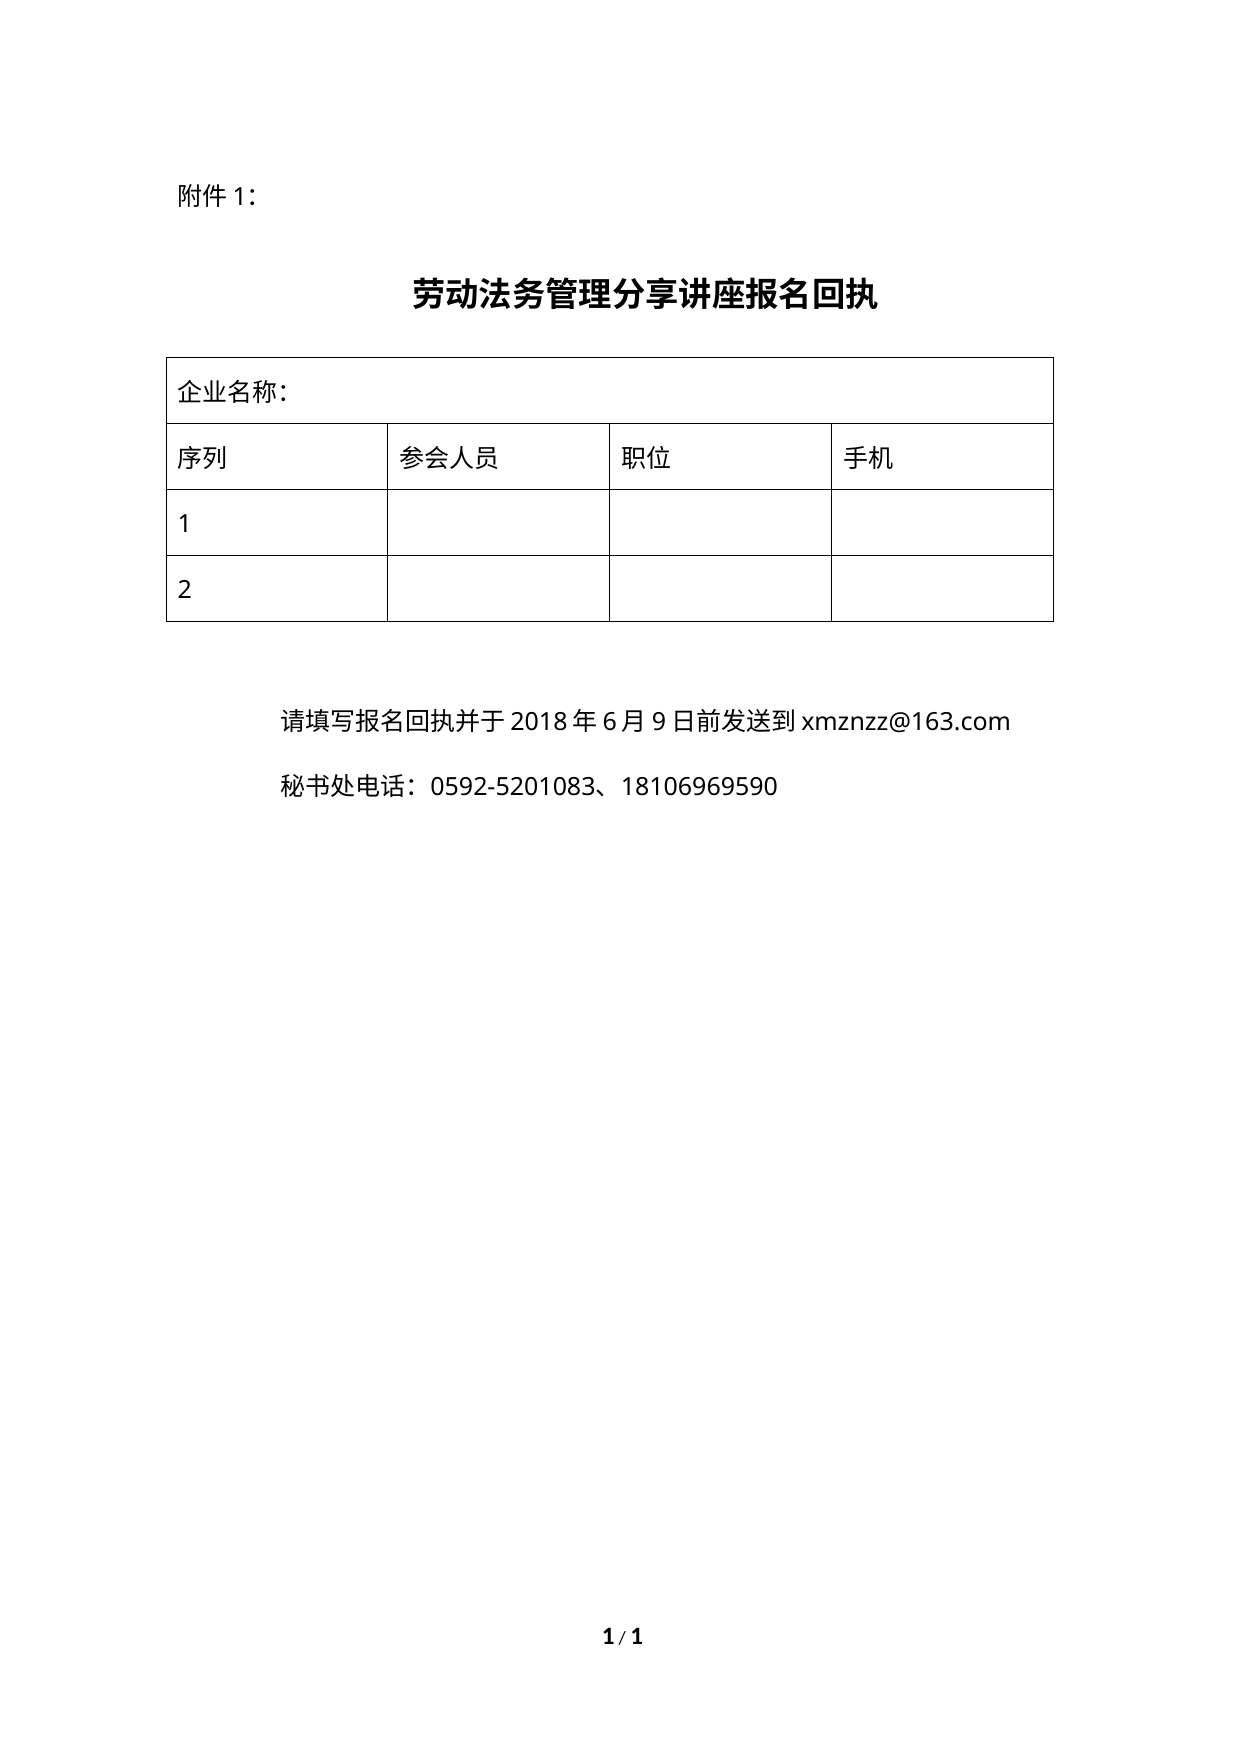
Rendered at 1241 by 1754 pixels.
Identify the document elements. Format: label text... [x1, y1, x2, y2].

table_cell [610, 556, 831, 621]
table_cell 1 [167, 490, 387, 555]
table_cell 序列 [167, 424, 387, 489]
list 秘书处电话：0592-5201083、18106969590 [177, 752, 1063, 817]
table_cell [388, 490, 609, 555]
table_cell 参会人员 [388, 424, 609, 489]
table_cell [832, 490, 1053, 555]
text 劳动法务管理分享讲座报名回执 [177, 259, 1063, 324]
table_cell 职位 [610, 424, 831, 489]
table_header 企业名称： [167, 358, 1053, 423]
table_cell 2 [167, 556, 387, 621]
text 附件1： [177, 162, 1063, 227]
list 请填写报名回执并于2018年6月9日前发送到xmznzz@163.com [177, 687, 1063, 752]
table_cell [610, 490, 831, 555]
table_cell [388, 556, 609, 621]
table_cell 手机 [832, 424, 1053, 489]
table_cell [832, 556, 1053, 621]
